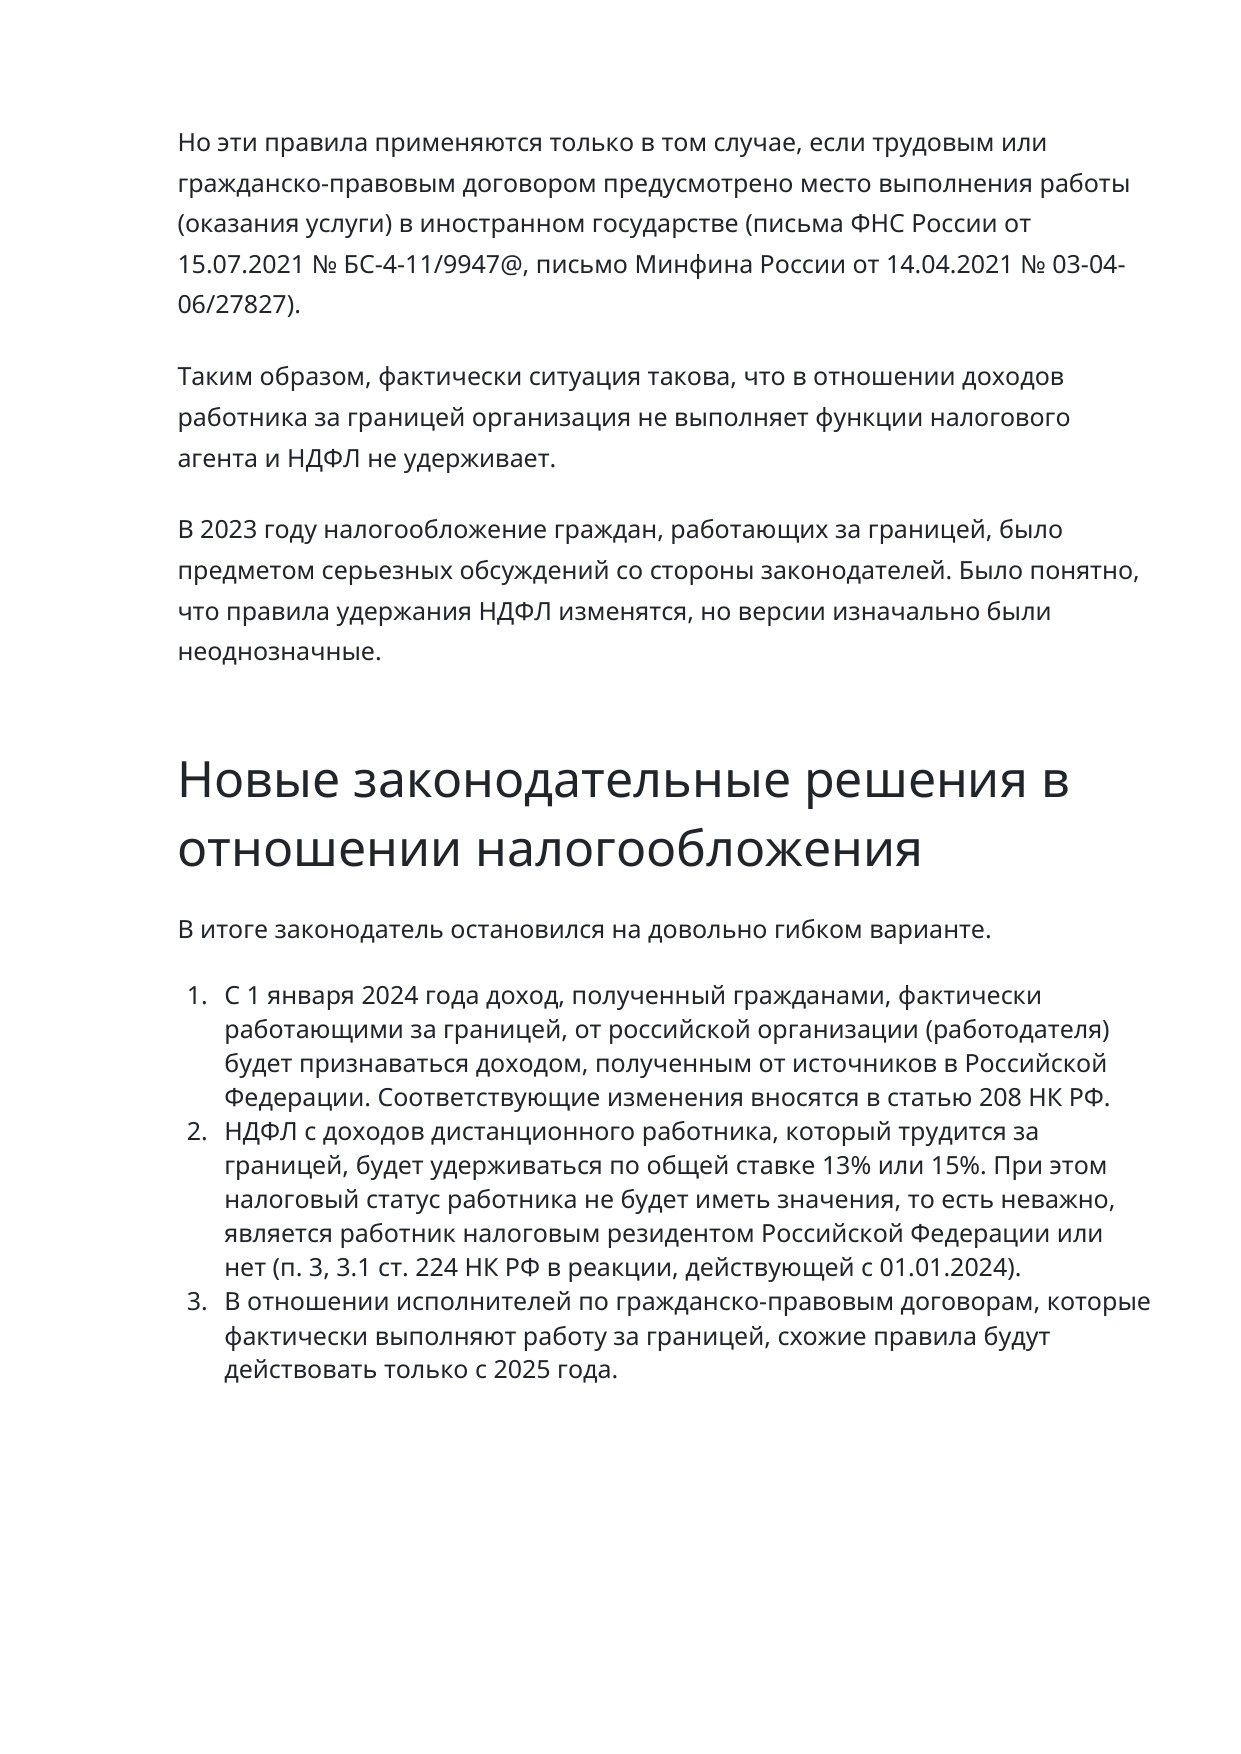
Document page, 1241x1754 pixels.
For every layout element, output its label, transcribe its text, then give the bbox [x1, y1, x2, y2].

list НДФЛ с доходов дистанционного работника, который трудится за границей, будет удерживаться по общей ставке 13% или 15%. При этом налоговый статус работника не будет иметь значения, то есть неважно, является работник налоговым резидентом Российской Федерации или нет (п. 3, 3.1 ст. 224 НК РФ в реакции, действующей с 01.01.2024). [187, 1114, 1152, 1284]
list С 1 января 2024 года доход, полученный гражданами, фактически работающими за границей, от российской организации (работодателя) будет признаваться доходом, полученным от источников в Российской Федерации. Соответствующие изменения вносятся в статью 208 НК РФ. [187, 977, 1152, 1114]
text Таким образом, фактически ситуация такова, что в отношении доходов работника за границей организация не выполняет функции налогового агента и НДФЛ не удерживает. [177, 352, 1152, 474]
text Новые законодательные решения в отношении налогообложения [177, 743, 1152, 881]
list В отношении исполнителей по гражданско-правовым договорам, которые фактически выполняют работу за границей, схожие правила будут действовать только с 2025 года. [187, 1284, 1152, 1386]
text Но эти правила применяются только в том случае, если трудовым или гражданско-правовым договором предусмотрено место выполнения работы (оказания услуги) в иностранном государстве (письма ФНС России от 15.07.2021 № БС-4-11/9947@, письмо Минфина России от 14.04.2021 № 03-04-06/27827). [177, 118, 1152, 321]
text В 2023 году налогообложение граждан, работающих за границей, было предметом серьезных обсуждений со стороны законодателей. Было понятно, что правила удержания НДФЛ изменятся, но версии изначально были неоднозначные. [177, 506, 1152, 668]
text В итоге законодатель остановился на довольно гибком варианте. [177, 906, 1152, 946]
